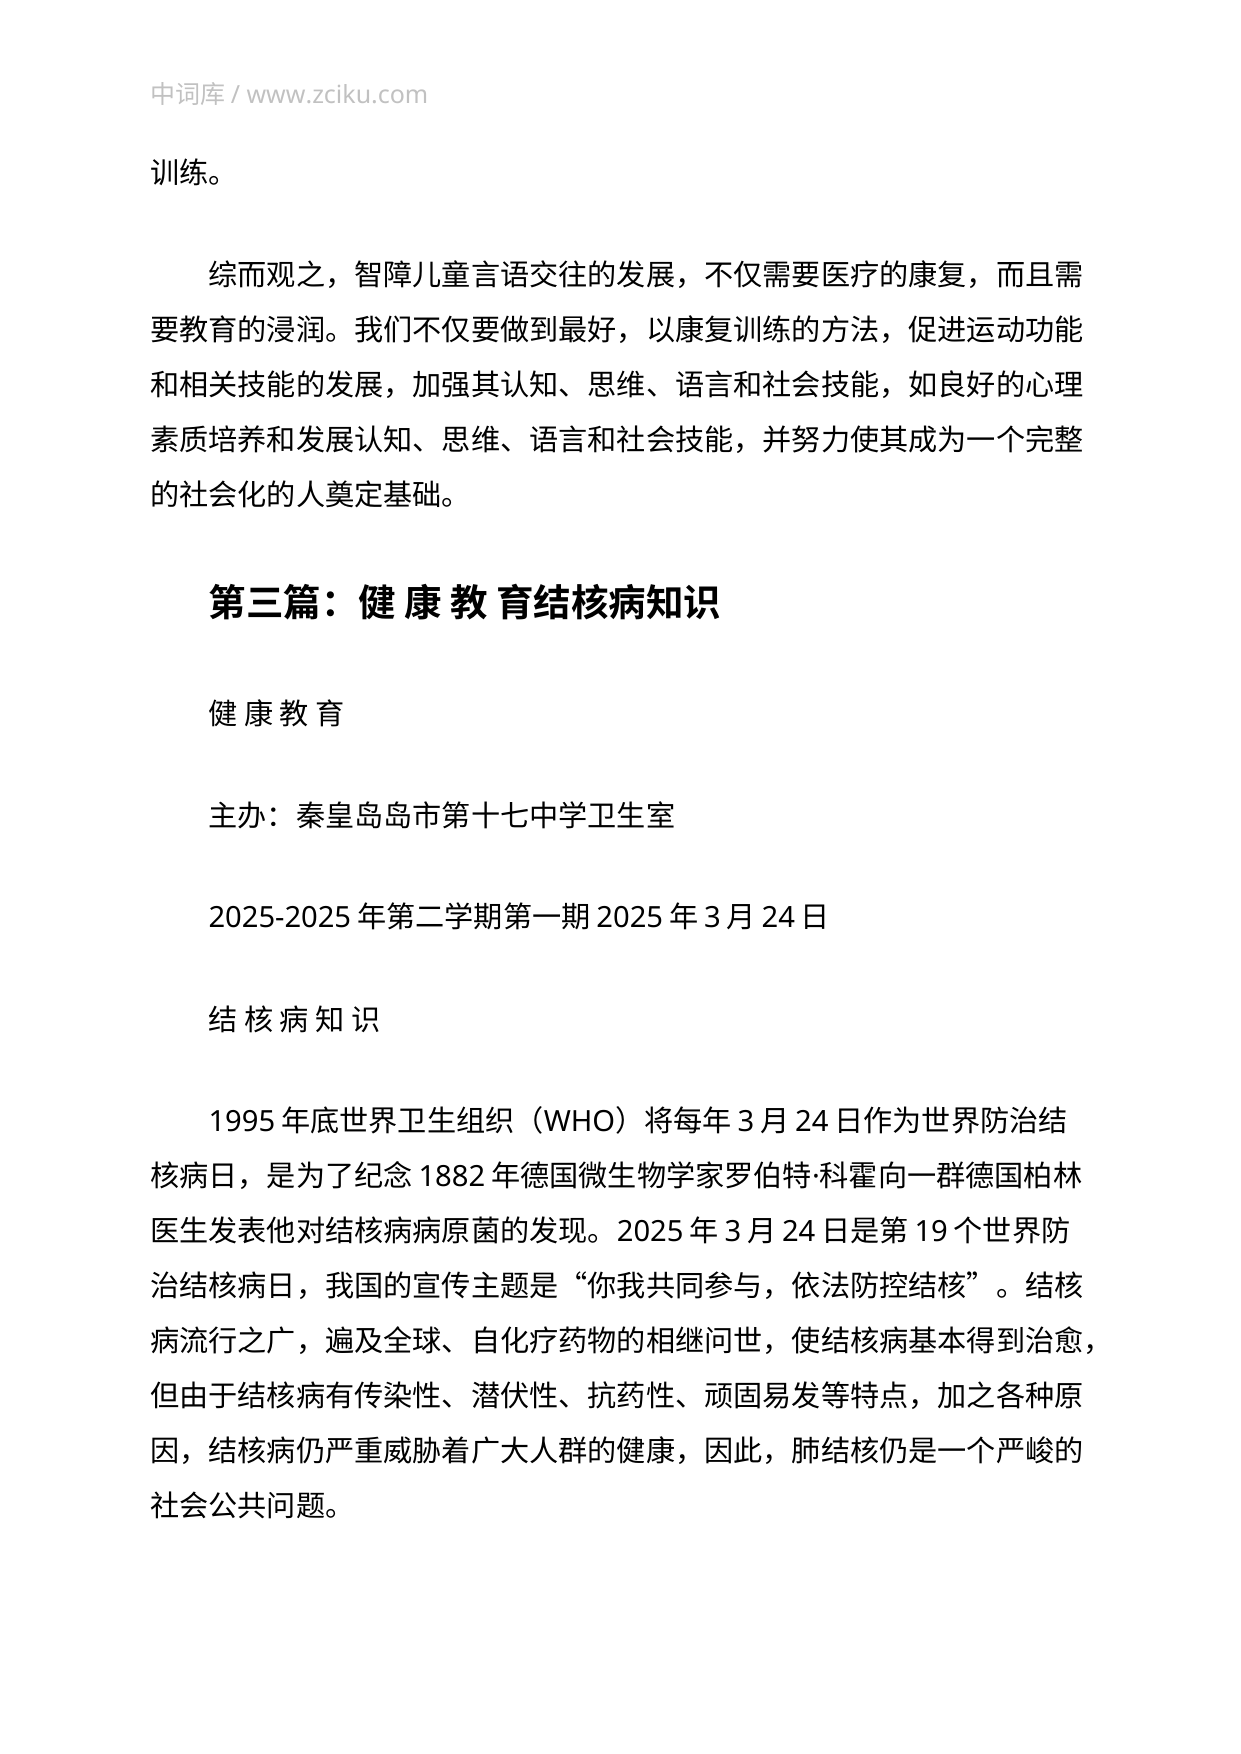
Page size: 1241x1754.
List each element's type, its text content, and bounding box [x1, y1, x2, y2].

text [150, 150, 1090, 192]
text 2025-2025年第二学期第一期2025年3月24日 [150, 894, 1090, 936]
text 主办：秦皇岛岛市第十七中学卫生室 [150, 792, 1090, 834]
text 结 核 病 知 识 [150, 996, 1090, 1038]
text 健 康 教 育 [150, 691, 1090, 733]
text 综而观之，智障儿童言语交往的发展，不仅需要医疗的康复，而且需要教育的浸润。我们不仅要做到最好，以康复训练的方法，促进运动功能和相关技能的发展，加强其认知、思维、语言和社会技能，如良好的心理素质培养和发展认知、思维、语言和社会技能，并努力使其成为一个完整的社会化的人奠定基础。 [150, 252, 1090, 514]
text 1995年底世界卫生组织（WHO）将每年3月24日作为世界防治结核病日，是为了纪念1882年德国微生物学家罗伯特·科霍向一群德国柏林医生发表他对结核病病原菌的发现。2025年3月24日是第19个世界防治结核病日，我国的宣传主题是“你我共同参与，依法防控结核”。结核病流行之广，遍及全球、自化疗药物的相继问世，使结核病基本得到治愈，但由于结核病有传染性、潜伏性、抗药性、顽固易发等特点，加之各种原因，结核病仍严重威胁着广大人群的健康，因此，肺结核仍是一个严峻的社会公共问题。 [150, 1098, 1090, 1525]
text 第三篇：健 康 教 育结核病知识 [150, 573, 1090, 627]
